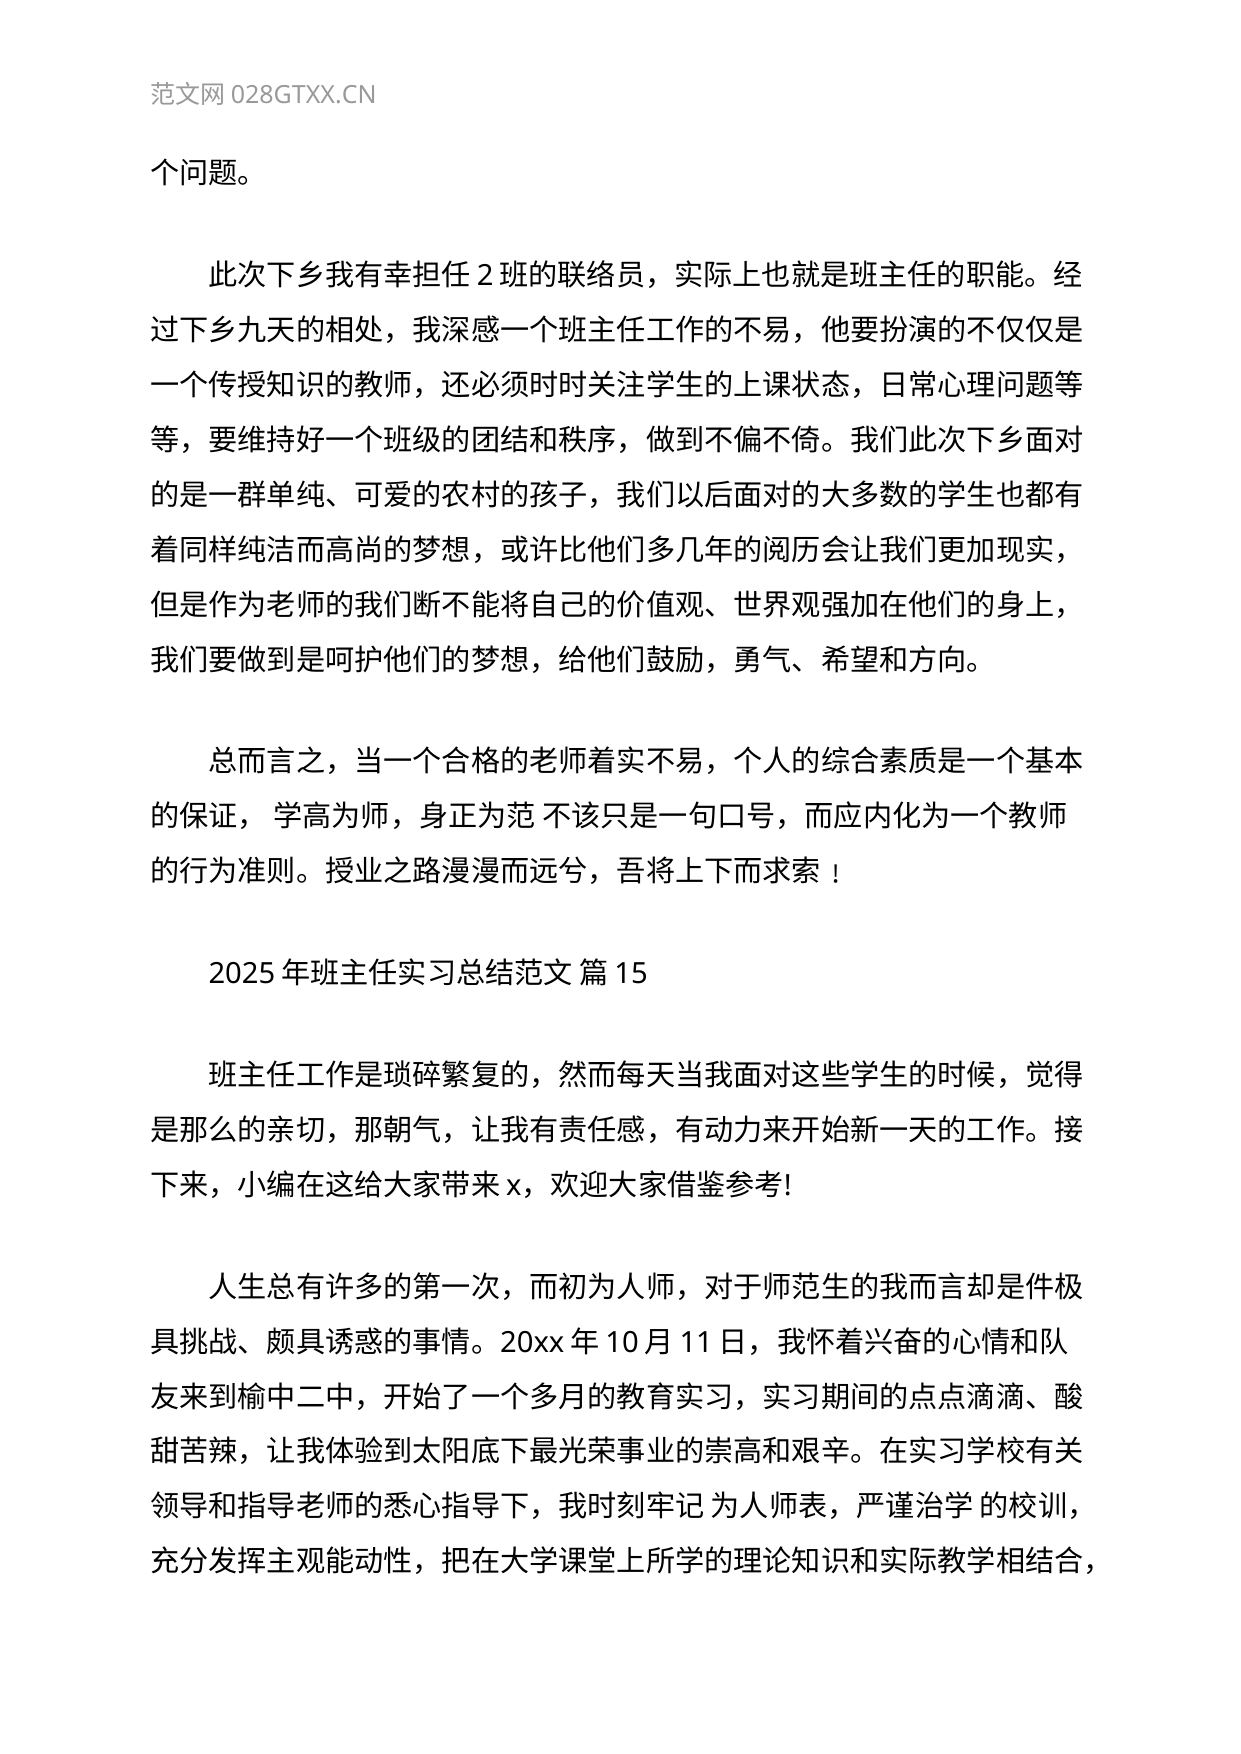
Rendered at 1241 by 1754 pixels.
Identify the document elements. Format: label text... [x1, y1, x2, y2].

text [150, 1263, 1090, 1580]
text 班主任工作是琐碎繁复的，然而每天当我面对这些学生的时候，觉得是那么的亲切，那朝气，让我有责任感，有动力来开始新一天的工作。接下来，小编在这给大家带来x，欢迎大家借鉴参考! [150, 1051, 1090, 1204]
text 此次下乡我有幸担任2班的联络员，实际上也就是班主任的职能。经过下乡九天的相处，我深感一个班主任工作的不易，他要扮演的不仅仅是一个传授知识的教师，还必须时时关注学生的上课状态，日常心理问题等等，要维持好一个班级的团结和秩序，做到不偏不倚。我们此次下乡面对的是一群单纯、可爱的农村的孩子，我们以后面对的大多数的学生也都有着同样纯洁而高尚的梦想，或许比他们多几年的阅历会让我们更加现实，但是作为老师的我们断不能将自己的价值观、世界观强加在他们的身上，我们要做到是呵护他们的梦想，给他们鼓励，勇气、希望和方向。 [150, 252, 1090, 678]
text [150, 150, 1090, 192]
text 2025年班主任实习总结范文 篇15 [150, 949, 1090, 992]
text 总而言之，当一个合格的老师着实不易，个人的综合素质是一个基本的保证， 学高为师，身正为范 不该只是一句口号，而应内化为一个教师的行为准则。授业之路漫漫而远兮，吾将上下而求索﹗ [150, 738, 1090, 890]
